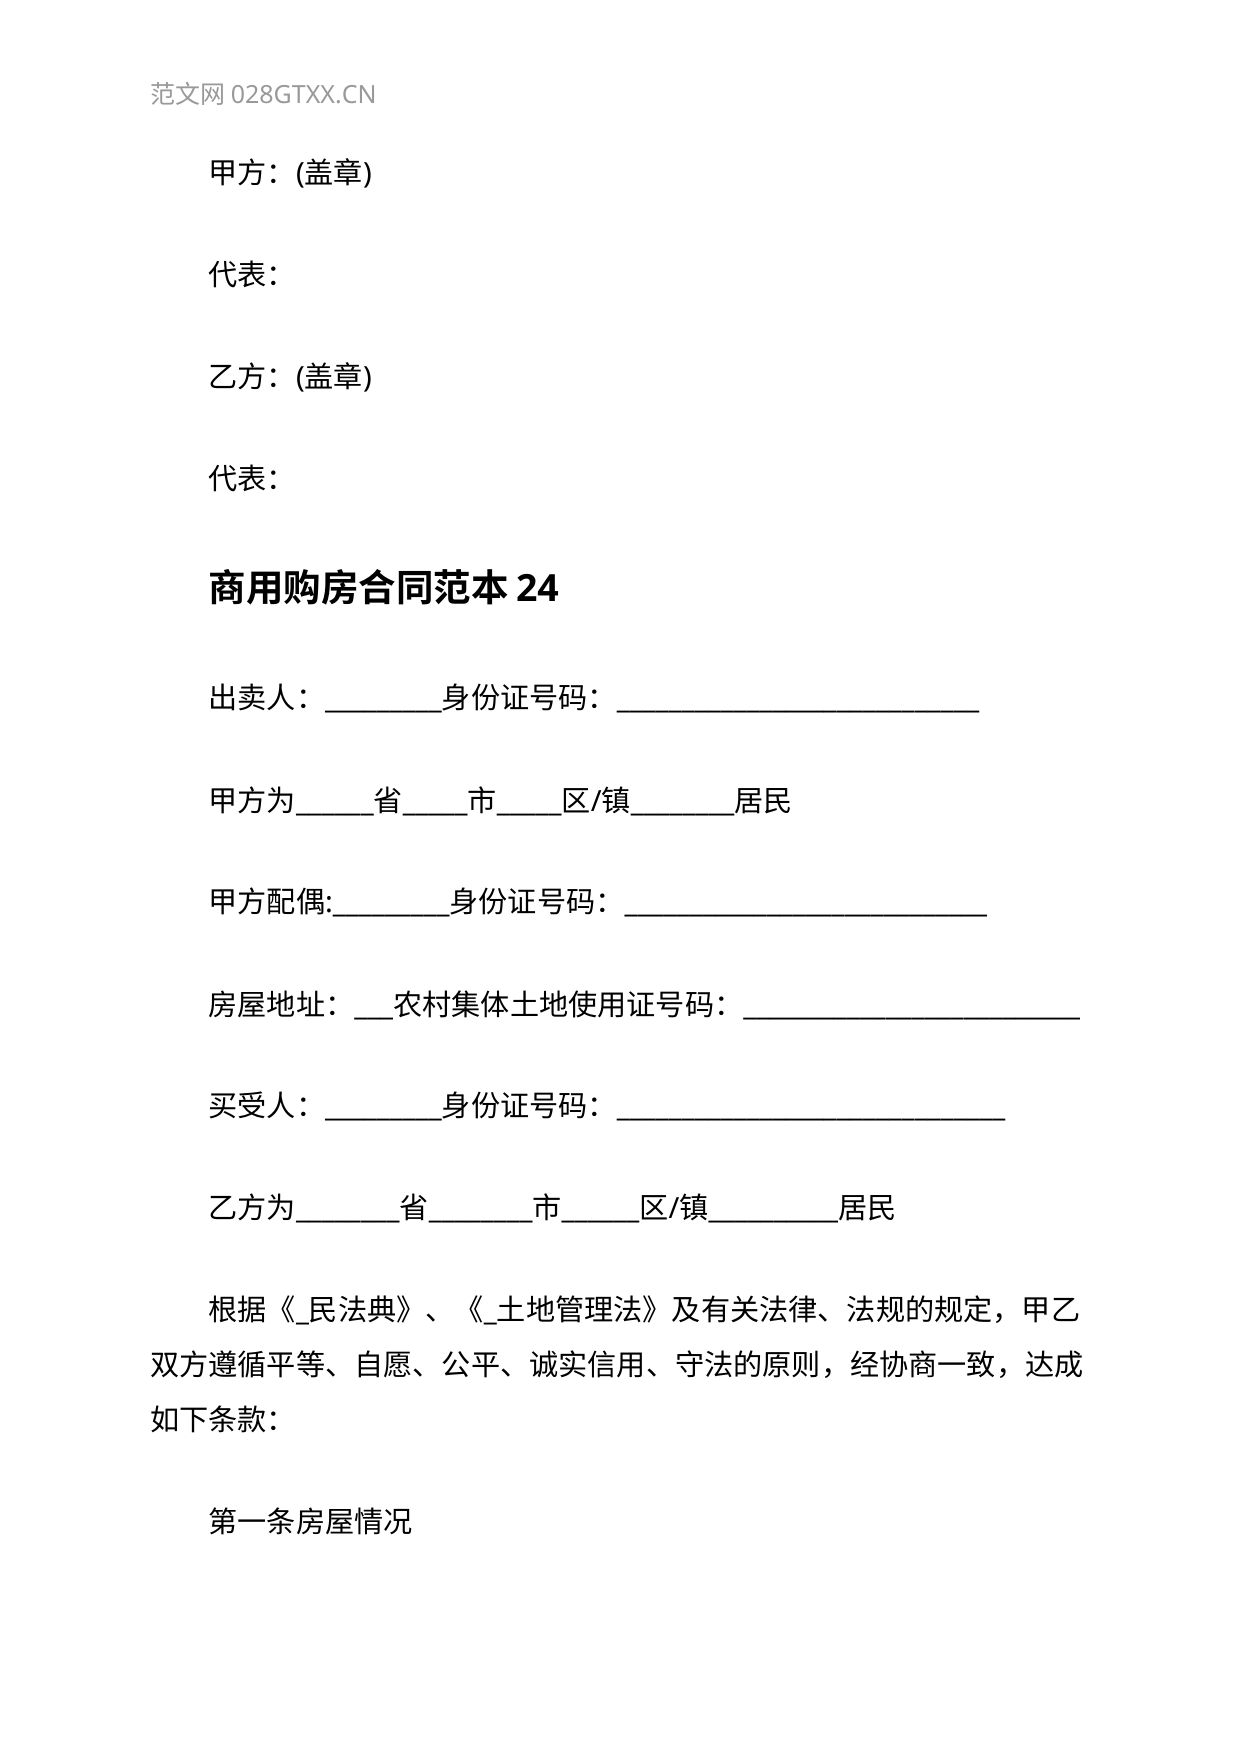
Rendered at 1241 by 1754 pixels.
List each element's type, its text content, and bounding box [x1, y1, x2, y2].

text 代表： [150, 252, 1090, 294]
text 买受人：_________身份证号码：______________________________ [150, 1083, 1090, 1125]
text 甲方配偶:_________身份证号码：____________________________ [150, 879, 1090, 921]
text 根据《_民法典》、《_土地管理法》及有关法律、法规的规定，甲乙双方遵循平等、自愿、公平、诚实信用、守法的原则，经协商一致，达成如下条款： [150, 1287, 1090, 1439]
text 出卖人：_________身份证号码：____________________________ [150, 675, 1090, 717]
text 第一条房屋情况 [150, 1499, 1090, 1541]
text 代表： [150, 456, 1090, 498]
text 乙方：(盖章) [150, 354, 1090, 396]
text 房屋地址：___农村集体土地使用证号码：__________________________ [150, 981, 1090, 1023]
text 乙方为________省________市______区/镇__________居民 [150, 1185, 1090, 1227]
text 甲方为______省_____市_____区/镇________居民 [150, 777, 1090, 819]
text 商用购房合同范本24 [150, 557, 1090, 612]
text 甲方：(盖章) [150, 150, 1090, 192]
